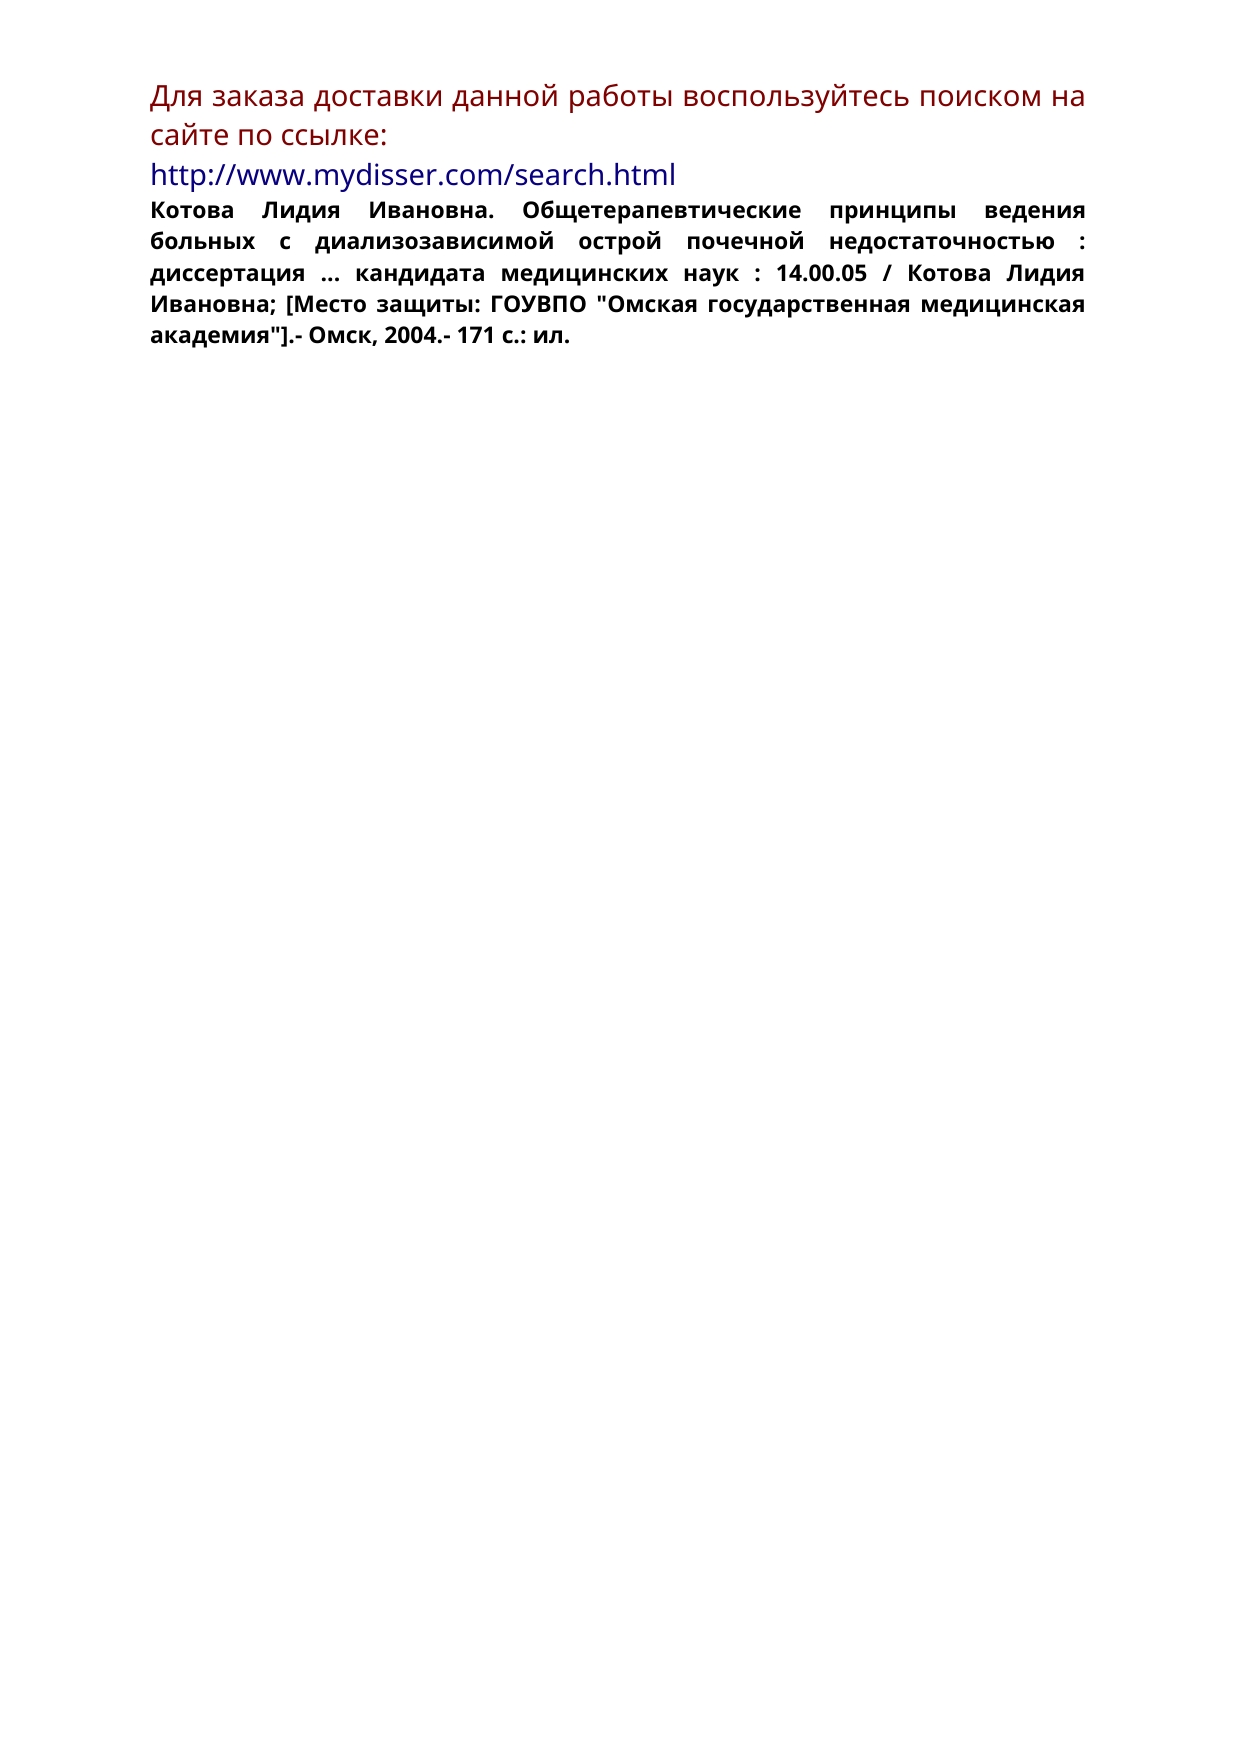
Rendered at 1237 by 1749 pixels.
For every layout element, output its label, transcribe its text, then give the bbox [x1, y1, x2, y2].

text Котова Лидия Ивановна. Общетерапевтические принципы ведения больных с диализозависимой острой почечной недостаточностью : диссертация ... кандидата медицинских наук : 14.00.05 / Котова Лидия Ивановна; [Место защиты: ГОУВПО "Омская государственная медицинская академия"].- Омск, 2004.- 171 с.: ил. [150, 194, 1086, 350]
